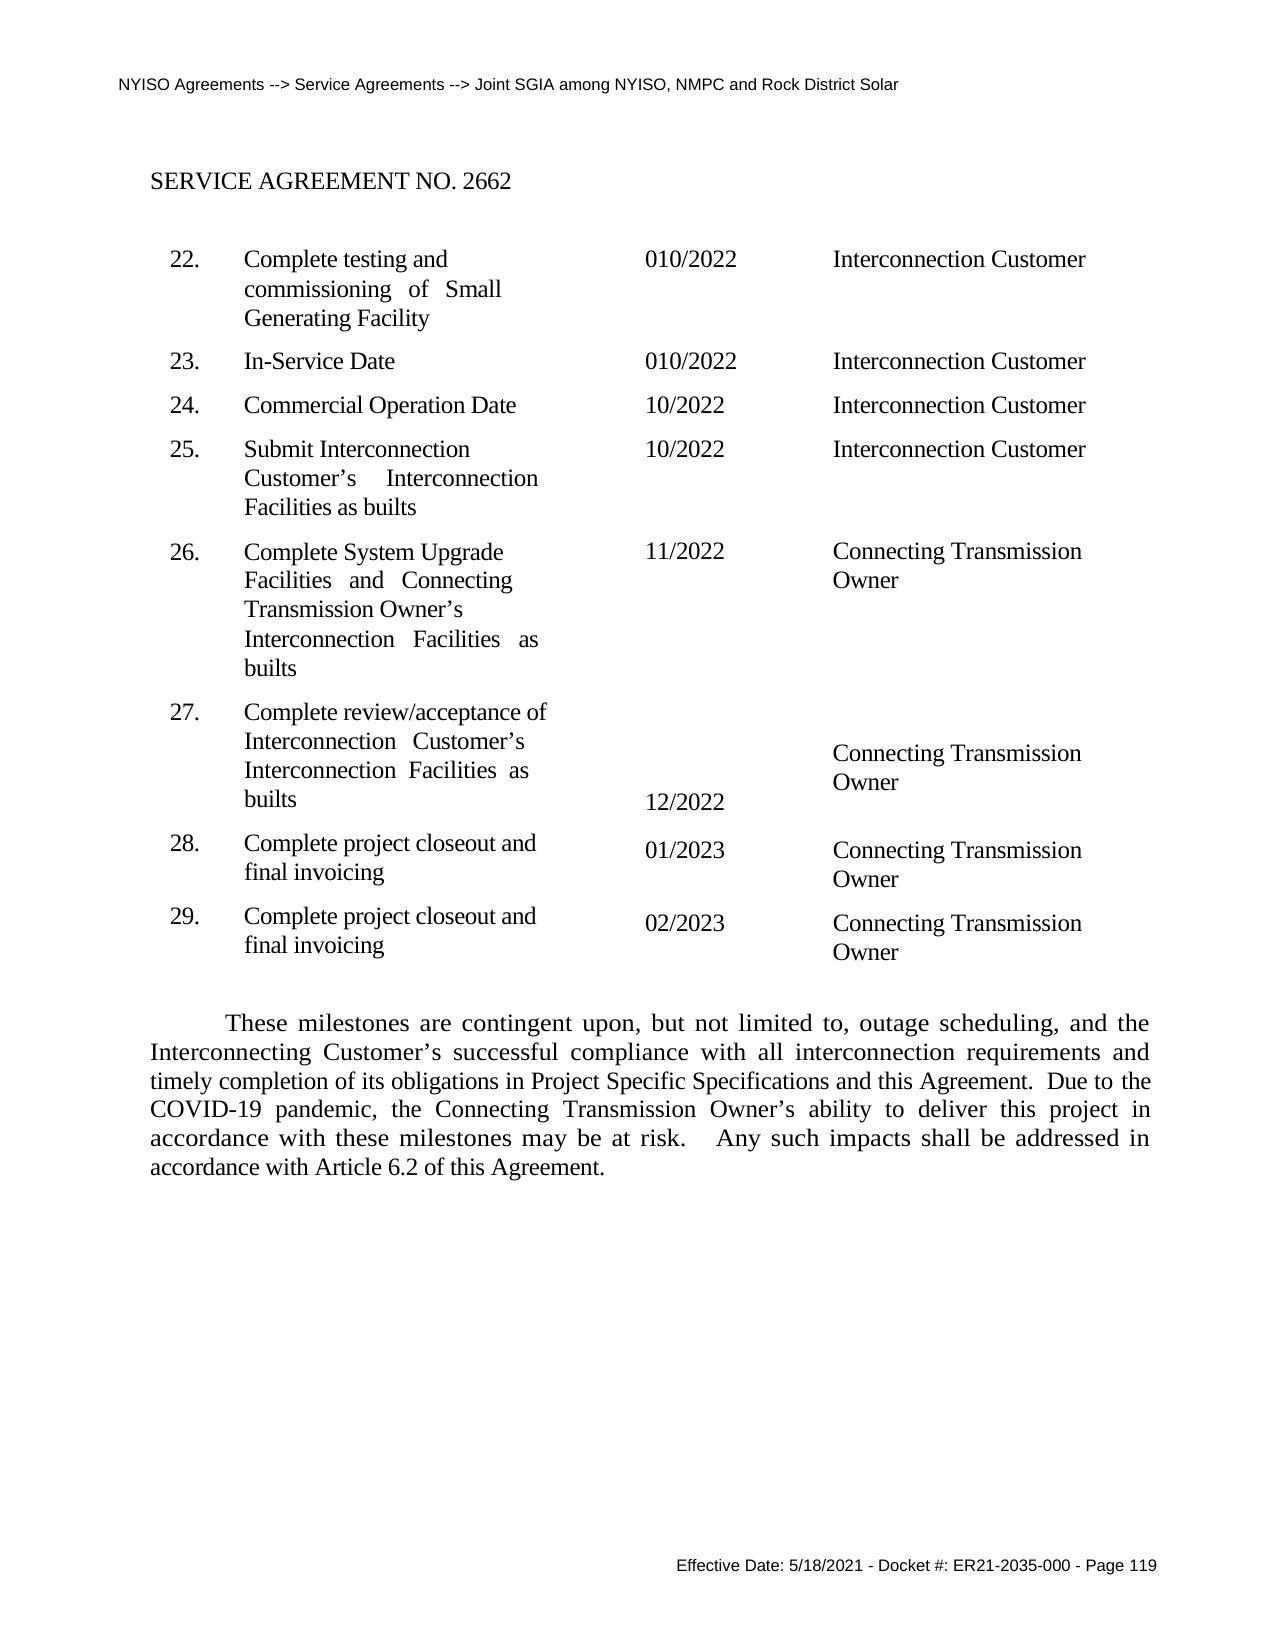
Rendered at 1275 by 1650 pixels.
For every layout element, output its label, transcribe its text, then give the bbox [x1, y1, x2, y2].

text 10/2022 Interconnection Customer [645, 391, 1275, 419]
text 24. Commercial Operation Date [169, 391, 626, 419]
text 26. Complete System Upgrade [169, 537, 626, 566]
text 22. Complete testing and [169, 245, 626, 273]
text Facilities and Connecting Transmission Owner’s [244, 566, 513, 624]
text 01/2023 Connecting Transmission [645, 836, 1275, 865]
text 11/2022 Connecting Transmission [645, 537, 1275, 566]
text SERVICE AGREEMENT NO. 2662 [150, 166, 1275, 195]
text Interconnection Customer’s Interconnection Facilities as builts [244, 726, 541, 814]
text 010/2022 Interconnection Customer [645, 347, 1275, 376]
text commissioning of Small Generating Facility [244, 273, 502, 332]
text 02/2023 Connecting Transmission [645, 909, 1275, 938]
text These milestones are contingent upon, but not limited to, outage scheduling, and the Interconnecting Customer’s successful compliance with all interconnection requirements and timely completion of its obligations in Project Specific Specifications and this Agreement. Due to the COVID-19 pandemic, the Connecting Transmission Owner’s ability to deliver this project in accordance with these milestones may be at risk. Any such impacts shall be addressed in accordance with Article 6.2 of this Agreement. [150, 1009, 1151, 1181]
text 23. In-Service Date [169, 347, 626, 376]
text Owner [832, 566, 1275, 594]
text Customer’s Interconnection Facilities as builts [244, 464, 538, 522]
text final invoicing [244, 931, 626, 959]
text Owner 12/2022 [645, 775, 915, 815]
text Owner [832, 938, 1275, 967]
text 25. Submit Interconnection [169, 434, 626, 463]
text 10/2022 Interconnection Customer [645, 434, 1275, 463]
text Connecting Transmission [832, 738, 1275, 767]
text Interconnection Facilities as builts [244, 624, 539, 682]
text 28. Complete project closeout and [169, 828, 626, 857]
text Owner [832, 865, 1275, 894]
text final invoicing [244, 858, 626, 887]
text 27. Complete review/acceptance of [169, 697, 626, 726]
text 29. Complete project closeout and [169, 901, 626, 930]
text 010/2022 Interconnection Customer [645, 245, 1275, 273]
